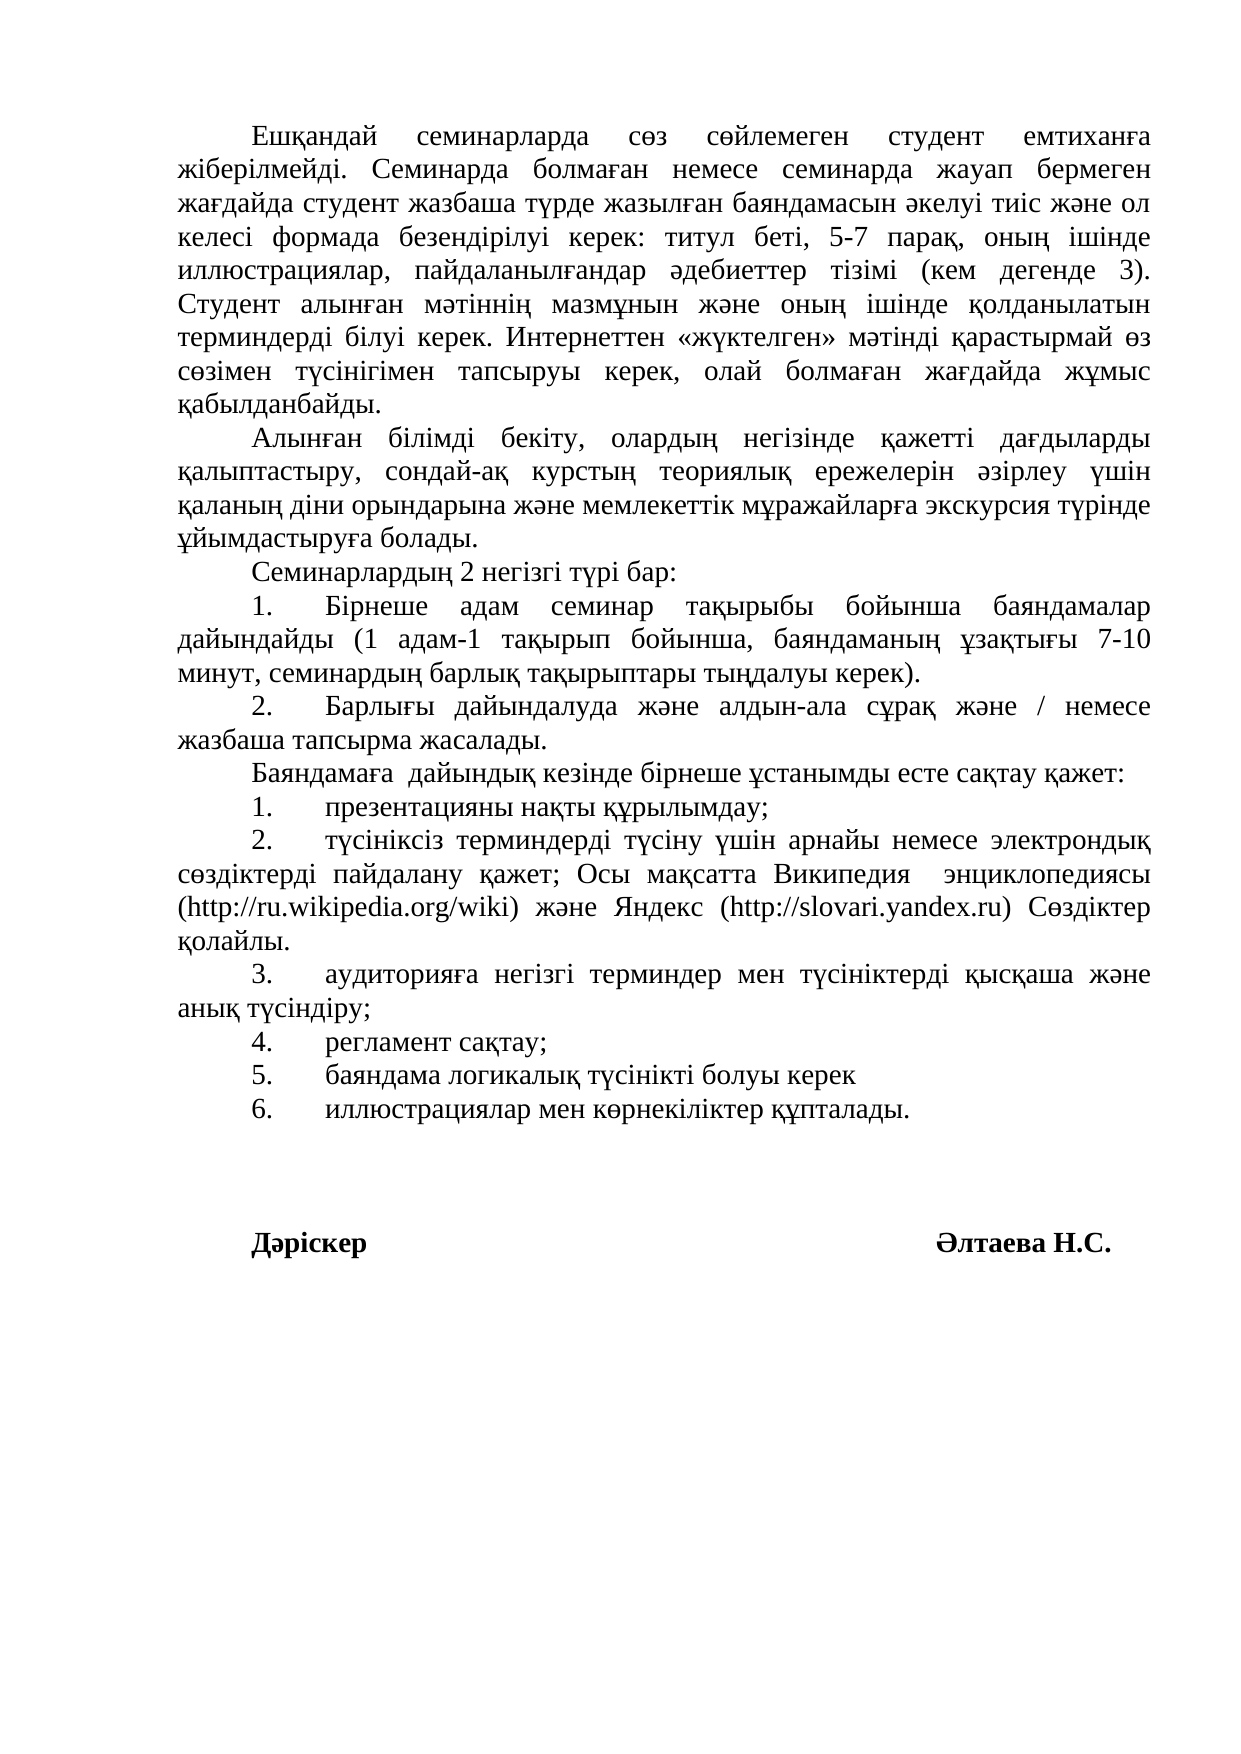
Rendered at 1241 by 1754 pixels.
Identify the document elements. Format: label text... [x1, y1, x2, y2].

text Дәріскер Әлтаева Н.С. [177, 1225, 1152, 1258]
text Баяндамаға дайындық кезінде бірнеше ұстанымды есте сақтау қажет: [251, 755, 1152, 789]
list баяндама логикалық түсінікті болуы керек [177, 1057, 1152, 1091]
list презентацияны нақты құрылымдау; [177, 789, 1152, 822]
text Алынған білімді бекіту, олардың негізінде қажетті дағдыларды қалыптастыру, сондай-ақ курстың теориялық ережелерін әзірлеу үшін қаланың діни орындарына және мемлекеттік мұражайларға экскурсия түрінде ұйымдастыруға болады. [177, 420, 1152, 554]
list аудиторияға негізгі терминдер мен түсініктерді қысқаша және анық түсіндіру; [177, 957, 1152, 1024]
list Бірнеше адам семинар тақырыбы бойынша баяндамалар дайындайды (1 адам-1 тақырып бойынша, баяндаманың ұзақтығы 7-10 минут, семинардың барлық тақырыптары тыңдалуы керек). [177, 588, 1152, 688]
list түсініксіз терминдерді түсіну үшін арнайы немесе электрондық сөздіктерді пайдалану қажет; Осы мақсатта Википедия энциклопедиясы (http://ru.wikipedia.org/wiki) және Яндекс (http://slovari.yandex.ru) Сөздіктер қолайлы. [177, 822, 1152, 957]
list иллюстрациялар мен көрнекіліктер құпталады. [177, 1091, 1152, 1124]
list Барлығы дайындалуда және алдын-ала сұрақ және / немесе жазбаша тапсырма жасалады. [177, 688, 1152, 755]
text Семинарлардың 2 негізгі түрі бар: [177, 554, 1152, 588]
list регламент сақтау; [177, 1024, 1152, 1057]
text Ешқандай семинарларда сөз сөйлемеген студент емтиханға жіберілмейді. Семинарда болмаған немесе семинарда жауап бермеген жағдайда студент жазбаша түрде жазылған баяндамасын әкелуі тиіс және ол келесі формада безендірілуі керек: титул беті, 5-7 парақ, оның ішінде иллюстрациялар, пайдаланылғандар әдебиеттер тізімі (кем дегенде 3). Студент алынған мәтіннің мазмұнын және оның ішінде қолданылатын терминдерді білуі керек. Интернеттен «жүктелген» мәтінді қарастырмай өз сөзімен түсінігімен тапсыруы керек, олай болмаған жағдайда жұмыс қабылданбайды. [177, 118, 1152, 420]
